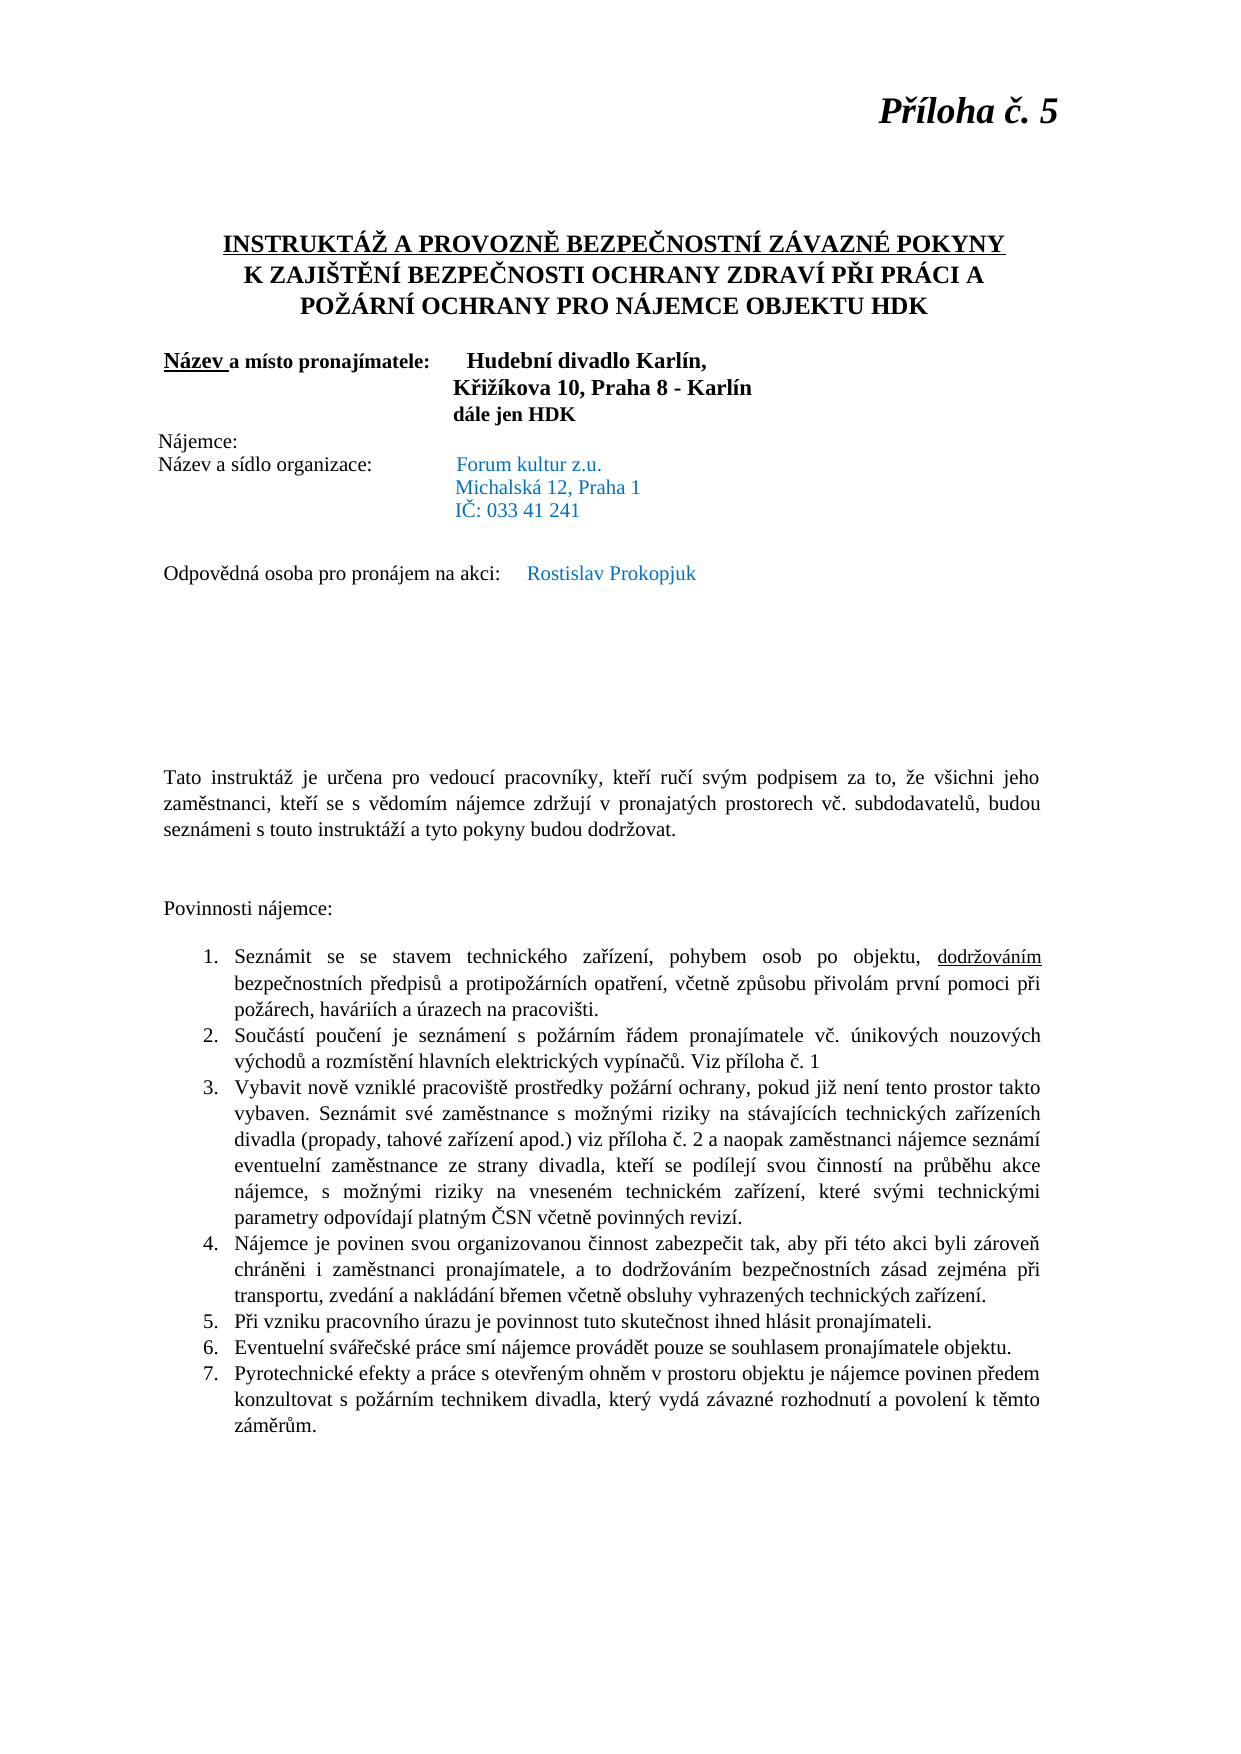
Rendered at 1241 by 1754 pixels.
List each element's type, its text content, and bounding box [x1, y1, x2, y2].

list Eventuelní svářečské práce smí nájemce provádět pouze se souhlasem pronajímatele objektu. [203, 1334, 1042, 1360]
text Michalská 12, Praha 1 [158, 476, 1053, 499]
list Pyrotechnické efekty a práce s otevřeným ohněm v prostoru objektu je nájemce povinen předem konzultovat s požárním technikem divadla, který vydá závazné rozhodnutí a povolení k těmto záměrům. [203, 1360, 1042, 1438]
list Seznámit se se stavem technického zařízení, pohybem osob po objektu, dodržováním bezpečnostních předpisů a protipožárních opatření, včetně způsobu přivolám první pomoci při požárech, haváriích a úrazech na pracovišti. [203, 943, 1042, 1021]
subtitle INSTRUKTÁŽ A PROVOZNĚ BEZPEČNOSTNÍ ZÁVAZNÉ POKYNY K ZAJIŠTĚNÍ BEZPEČNOSTI OCHRANY ZDRAVÍ PŘI PRÁCI A POŽÁRNÍ OCHRANY PRO NÁJEMCE OBJEKTU HDK [169, 227, 1058, 321]
text Tato instruktáž je určena pro vedoucí pracovníky, kteří ručí svým podpisem za to, že všichni jeho zaměstnanci, kteří se s vědomím nájemce zdržují v pronajatých prostorech vč. subdodavatelů, budou seznámeni s touto instruktáží a tyto pokyny budou dodržovat. [163, 763, 1042, 842]
text Název a sídlo organizace: Forum kultur z.u. [158, 453, 1053, 476]
text Odpovědná osoba pro pronájem na akci: Rostislav Prokopjuk [163, 562, 998, 585]
list Nájemce je povinen svou organizovanou činnost zabezpečit tak, aby při této akci byli zároveň chráněni i zaměstnanci pronajímatele, a to dodržováním bezpečnostních zásad zejména při transportu, zvedání a nakládání břemen včetně obsluhy vyhrazených technických zařízení. [203, 1229, 1042, 1308]
text Křižíkova 10, Praha 8 - Karlín dále jen HDK [453, 374, 758, 427]
text Nájemce: [158, 430, 1053, 453]
text Název a místo pronajímatele: Hudební divadlo Karlín, [163, 348, 1058, 374]
text IČ: 033 41 241 [158, 499, 1053, 522]
list Při vzniku pracovního úrazu je povinnost tuto skutečnost ihned hlásit pronajímateli. [203, 1308, 1058, 1334]
subtitle Příloha č. 5 [163, 85, 1058, 133]
list Součástí poučení je seznámení s požárním řádem pronajímatele vč. únikových nouzových východů a rozmístění hlavních elektrických vypínačů. Viz příloha č. 1 [203, 1021, 1042, 1073]
text Povinnosti nájemce: [163, 897, 1058, 920]
list Vybavit nově vzniklé pracoviště prostředky požární ochrany, pokud již není tento prostor takto vybaven. Seznámit své zaměstnance s možnými riziky na stávajících technických zařízeních divadla (propady, tahové zařízení apod.) viz příloha č. 2 a naopak zaměstnanci nájemce seznámí eventuelní zaměstnance ze strany divadla, kteří se podílejí svou činností na průběhu akce nájemce, s možnými riziky na vneseném technickém zařízení, které svými technickými parametry odpovídají platným ČSN včetně povinných revizí. [203, 1073, 1042, 1229]
